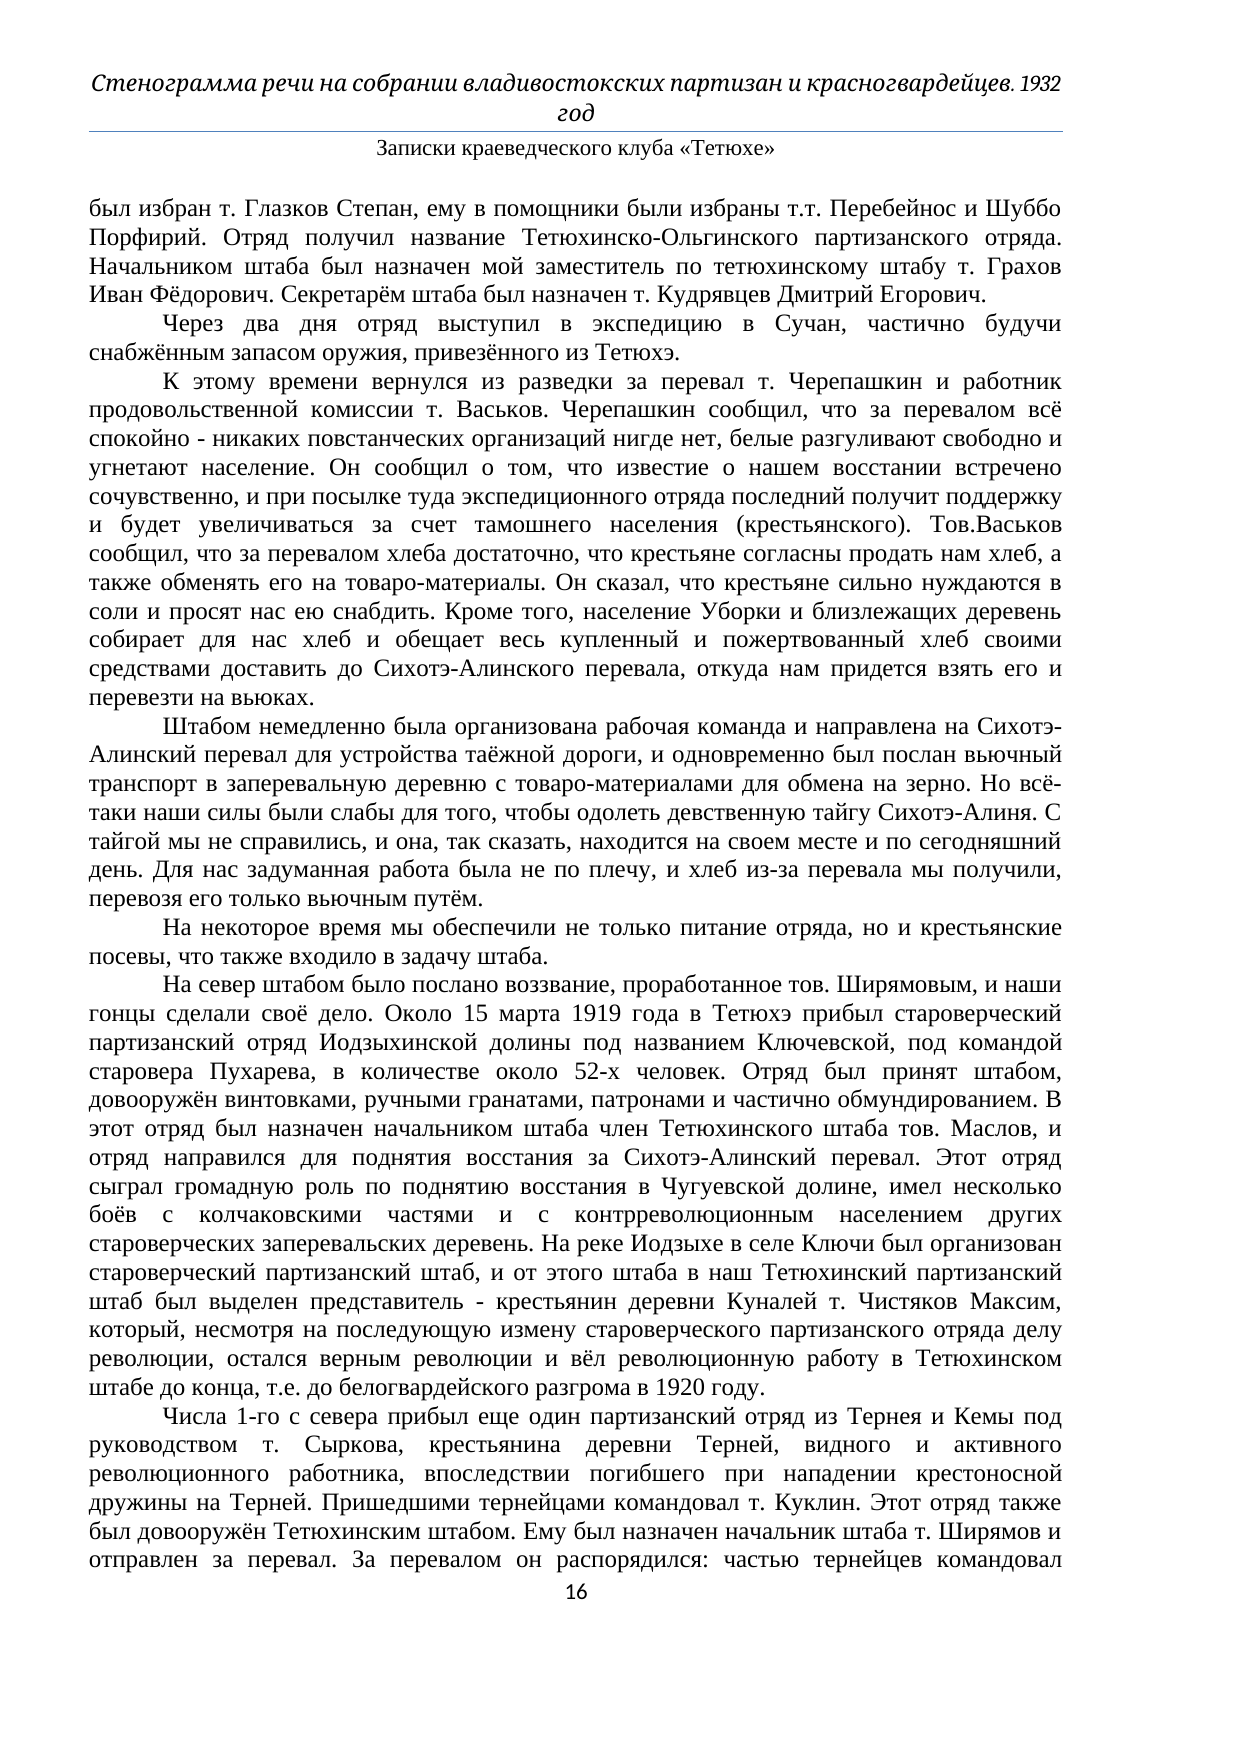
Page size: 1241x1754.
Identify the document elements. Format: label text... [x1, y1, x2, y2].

text К этому времени вернулся из разведки за перевал т. Черепашкин и работник продовольственной комиссии т. Васьков. Черепашкин сообщил, что за перевалом всё спокойно - никаких повстанческих организаций нигде нет, белые разгуливают свободно и угнетают население. Он сообщил о том, что известие о нашем восстании встречено сочувственно, и при посылке туда экспедиционного отряда последний получит поддержку и будет увеличиваться за счет тамошнего населения (крестьянского). Тов.Васьков сообщил, что за перевалом хлеба достаточно, что крестьяне согласны продать нам хлеб, а также обменять его на товаро-материалы. Он сказал, что крестьяне сильно нуждаются в соли и просят нас ею снабдить. Кроме того, население Уборки и близлежащих деревень собирает для нас хлеб и обещает весь купленный и пожертвованный хлеб своими средствами доставить до Сихотэ-Алинского перевала, откуда нам придется взять его и перевезти на вьюках. [89, 366, 1063, 711]
text На некоторое время мы обеспечили не только питание отряда, но и крестьянские посевы, что также входило в задачу штаба. [89, 912, 1063, 969]
text На север штабом было послано воззвание, проработанное тов. Ширямовым, и наши гонцы сделали своё дело. Около 15 марта 1919 года в Тетюхэ прибыл староверческий партизанский отряд Иодзыхинской долины под названием Ключевской, под командой старовера Пухарева, в количестве около 52-х человек. Отряд был принят штабом, довооружён винтовками, ручными гранатами, патронами и частично обмундированием. В этот отряд был назначен начальником штаба член Тетюхинского штаба тов. Маслов, и отряд направился для поднятия восстания за Сихотэ-Алинский перевал. Этот отряд сыграл громадную роль по поднятию восстания в Чугуевской долине, имел несколько боёв с колчаковскими частями и с контрреволюционным населением других староверческих заперевальских деревень. На реке Иодзыхе в селе Ключи был организован староверческий партизанский штаб, и от этого штаба в наш Тетюхинский партизанский штаб был выделен представитель - крестьянин деревни Куналей т. Чистяков Максим, который, несмотря на последующую измену староверческого партизанского отряда делу революции, остался верным революции и вёл революционную работу в Тетюхинском штабе до конца, т.е. до белогвардейского разгрома в 1920 году. [89, 969, 1063, 1401]
text Штабом немедленно была организована рабочая команда и направлена на Сихотэ-Алинский перевал для устройства таёжной дороги, и одновременно был послан вьючный транспорт в заперевальную деревню с товаро-материалами для обмена на зерно. Но всё-таки наши силы были слабы для того, чтобы одолеть девственную тайгу Сихотэ-Алиня. С тайгой мы не справились, и она, так сказать, находится на своем месте и по сегодняшний день. Для нас задуманная работа была не по плечу, и хлеб из-за перевала мы получили, перевозя его только вьючным путём. [89, 711, 1063, 912]
text Через два дня отряд выступил в экспедицию в Сучан, частично будучи снабжённым запасом оружия, привезённого из Тетюхэ. [89, 308, 1063, 366]
